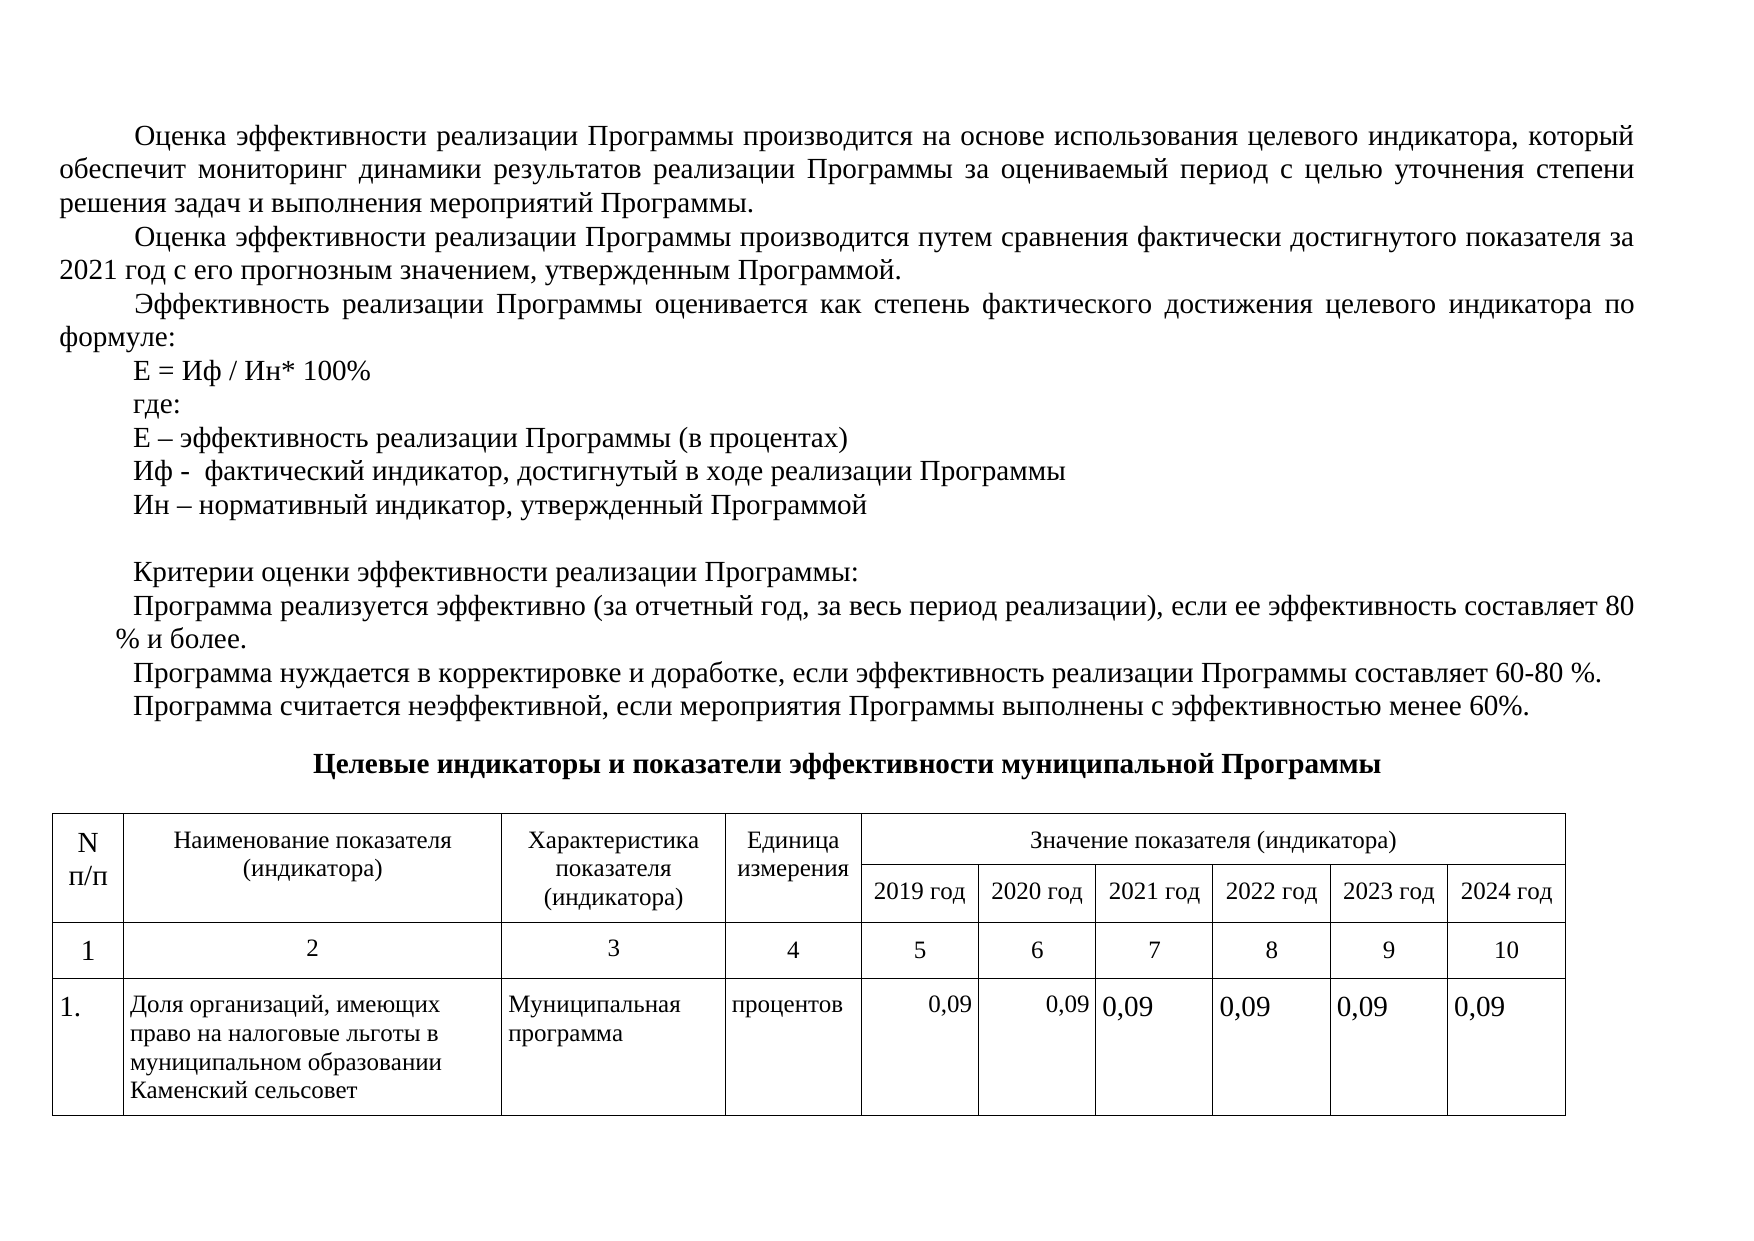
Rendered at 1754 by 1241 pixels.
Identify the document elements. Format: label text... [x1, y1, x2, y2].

text Ин – нормативный индикатор, утвержденный Программой [115, 487, 1636, 521]
text Программа считается неэффективной, если мероприятия Программы выполнены с эффективностью менее 60%. [115, 688, 1636, 722]
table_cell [124, 979, 501, 1115]
table_cell 2019 год [862, 865, 978, 922]
table_cell процентов [726, 979, 861, 1115]
text Эффективность реализации Программы оценивается как степень фактического достижения целевого индикатора по формуле: [59, 286, 1636, 353]
table_header Наименование показателя (индикатора) [124, 814, 501, 922]
table_cell 5 [862, 923, 978, 977]
table_cell 6 [979, 923, 1095, 977]
text Критерии оценки эффективности реализации Программы: [115, 554, 1636, 588]
text Иф - фактический индикатор, достигнутый в ходе реализации Программы [115, 453, 1636, 487]
text Е – эффективность реализации Программы (в процентах) [115, 420, 1636, 453]
table_cell 9 [1331, 923, 1447, 977]
table_cell 2020 год [979, 865, 1095, 922]
text Е = Иф / Ин* 100% [115, 353, 1636, 386]
text Целевые индикаторы и показатели эффективности муниципальной Программы [59, 746, 1636, 779]
table_cell 0,09 [1213, 979, 1330, 1115]
table_cell 1 [53, 923, 123, 977]
table_cell 2024 год [1448, 865, 1565, 922]
table_cell 0,09 [1096, 979, 1212, 1115]
table_cell 7 [1096, 923, 1212, 977]
table_cell 2021 год [1096, 865, 1212, 922]
table_cell 1. [53, 979, 123, 1115]
table_header N п/п [53, 814, 123, 922]
table_cell 0,09 [1448, 979, 1565, 1115]
table_cell 2022 год [1213, 865, 1330, 922]
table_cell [502, 979, 725, 1115]
table_cell 0,09 [1331, 979, 1447, 1115]
table_cell 2 [124, 923, 501, 977]
table_cell 10 [1448, 923, 1565, 977]
table_cell 3 [502, 923, 725, 977]
table_cell 4 [726, 923, 861, 977]
text Программа реализуется эффективно (за отчетный год, за весь период реализации), если ее эффективность составляет 80 % и более. [115, 588, 1636, 655]
text где: [115, 386, 1636, 420]
table_cell 2023 год [1331, 865, 1447, 922]
table_header Значение показателя (индикатора) [862, 814, 1565, 864]
table_cell 0,09 [979, 979, 1095, 1115]
text Оценка эффективности реализации Программы производится на основе использования целевого индикатора, который обеспечит мониторинг динамики результатов реализации Программы за оцениваемый период с целью уточнения степени решения задач и выполнения мероприятий Программы. [59, 118, 1636, 219]
text Оценка эффективности реализации Программы производится путем сравнения фактически достигнутого показателя за 2021 год с его прогнозным значением, утвержденным Программой. [59, 219, 1636, 286]
table_cell 8 [1213, 923, 1330, 977]
table_header Характеристика показателя (индикатора) [502, 814, 725, 922]
table_cell 0,09 [862, 979, 978, 1115]
text Программа нуждается в корректировке и доработке, если эффективность реализации Программы составляет 60-80 %. [115, 655, 1636, 688]
table_header Единица измерения [726, 814, 861, 922]
